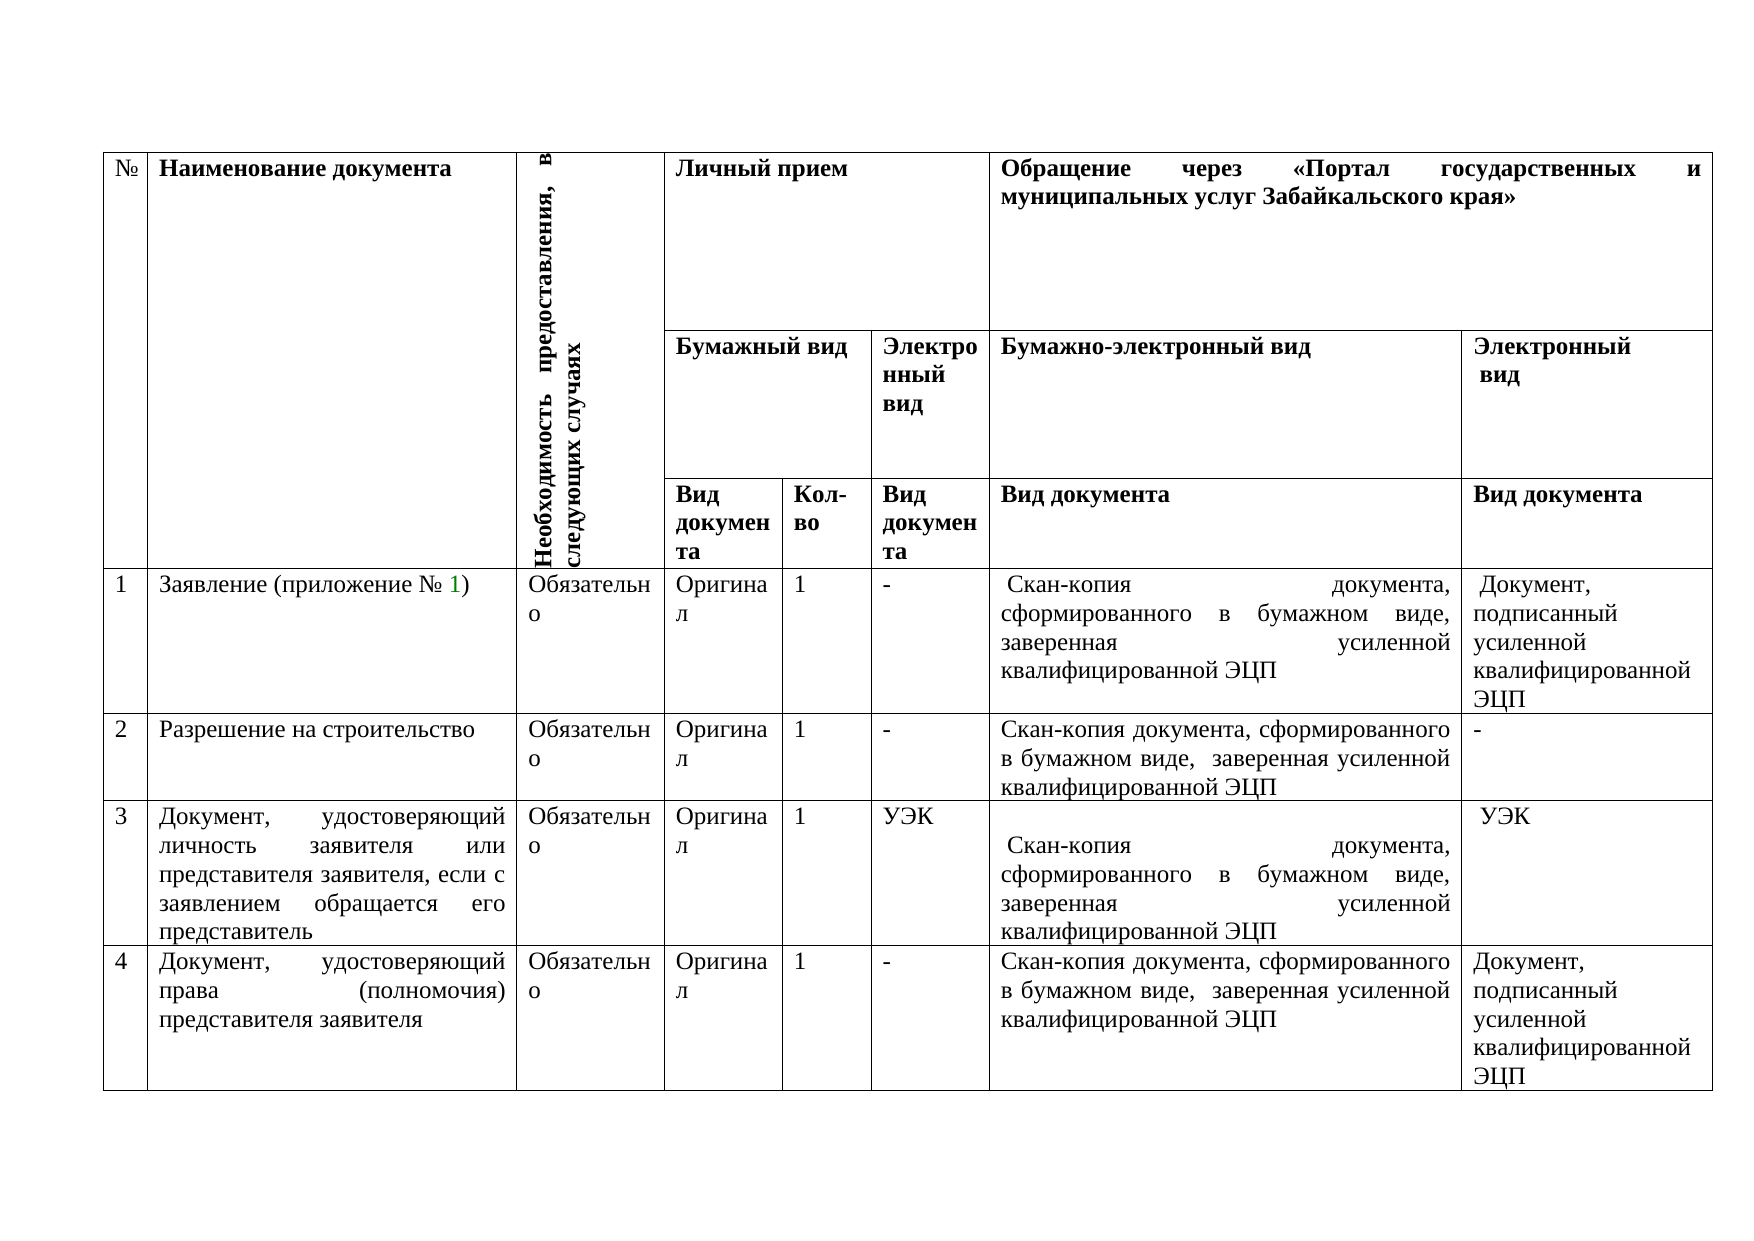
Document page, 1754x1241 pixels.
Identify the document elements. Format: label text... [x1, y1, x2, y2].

table_cell Оригинал [665, 946, 782, 1090]
table_cell Разрешение на строительство [148, 714, 516, 800]
table_cell Документ, подписанный усиленной квалифицированной ЭЦП [1462, 569, 1712, 713]
table_cell 1 [783, 569, 871, 713]
table_cell Обязательно [517, 569, 664, 713]
table_cell - [1462, 714, 1712, 800]
table_cell Вид документа [990, 479, 1461, 568]
table_cell Документ, удостоверяющий личность заявителя или представителя заявителя, если с заявлением обращается его представитель [148, 801, 516, 945]
table_cell 2 [104, 714, 147, 800]
table_cell УЭК [872, 801, 989, 945]
table_cell Электронный вид [872, 331, 989, 478]
table_cell Вид документа [665, 479, 782, 568]
table_cell 3 [104, 801, 147, 945]
table_cell Электронный вид [1462, 331, 1712, 478]
table_cell Заявление (приложение № 1) [148, 569, 516, 713]
table_cell 4 [104, 946, 147, 1090]
table_cell Обязательно [517, 801, 664, 945]
table_cell 1 [104, 569, 147, 713]
table_cell Скан-копия документа, сформированного в бумажном виде, заверенная усиленной квалифицированной ЭЦП [990, 714, 1461, 800]
table_cell 1 [783, 714, 871, 800]
table_header Обращение через «Портал государственных и муниципальных услуг Забайкальского края» [990, 153, 1712, 330]
table_cell 1 [783, 801, 871, 945]
table_header Наименование документа [148, 153, 516, 568]
table_cell - [872, 714, 989, 800]
table_header Необходимость предоставления, в следующих случаях [517, 153, 664, 568]
table_cell Документ, удостоверяющий права (полномочия) представителя заявителя [148, 946, 516, 1090]
table_cell Бумажный вид [665, 331, 871, 478]
table_cell УЭК [1462, 801, 1712, 945]
table_cell Оригинал [665, 714, 782, 800]
table_cell Скан-копия документа, сформированного в бумажном виде, заверенная усиленной квалифицированной ЭЦП [990, 946, 1461, 1090]
table_cell Вид документа [1462, 479, 1712, 568]
table_cell Кол-во [783, 479, 871, 568]
table_cell Бумажно-электронный вид [990, 331, 1461, 478]
table_cell Оригинал [665, 569, 782, 713]
table_cell - [872, 569, 989, 713]
table_cell Оригинал [665, 801, 782, 945]
table_cell Обязательно [517, 946, 664, 1090]
table_cell Скан-копия документа, сформированного в бумажном виде, заверенная усиленной квалифицированной ЭЦП [990, 801, 1461, 945]
table_cell - [872, 946, 989, 1090]
table_cell Вид документа [872, 479, 989, 568]
table_cell Документ, подписанный усиленной квалифицированной ЭЦП [1462, 946, 1712, 1090]
table_header Личный прием [665, 153, 989, 330]
table_cell 1 [783, 946, 871, 1090]
table_header № [104, 153, 147, 568]
table_cell Скан-копия документа, сформированного в бумажном виде, заверенная усиленной квалифицированной ЭЦП [990, 569, 1461, 713]
table_cell Обязательно [517, 714, 664, 800]
